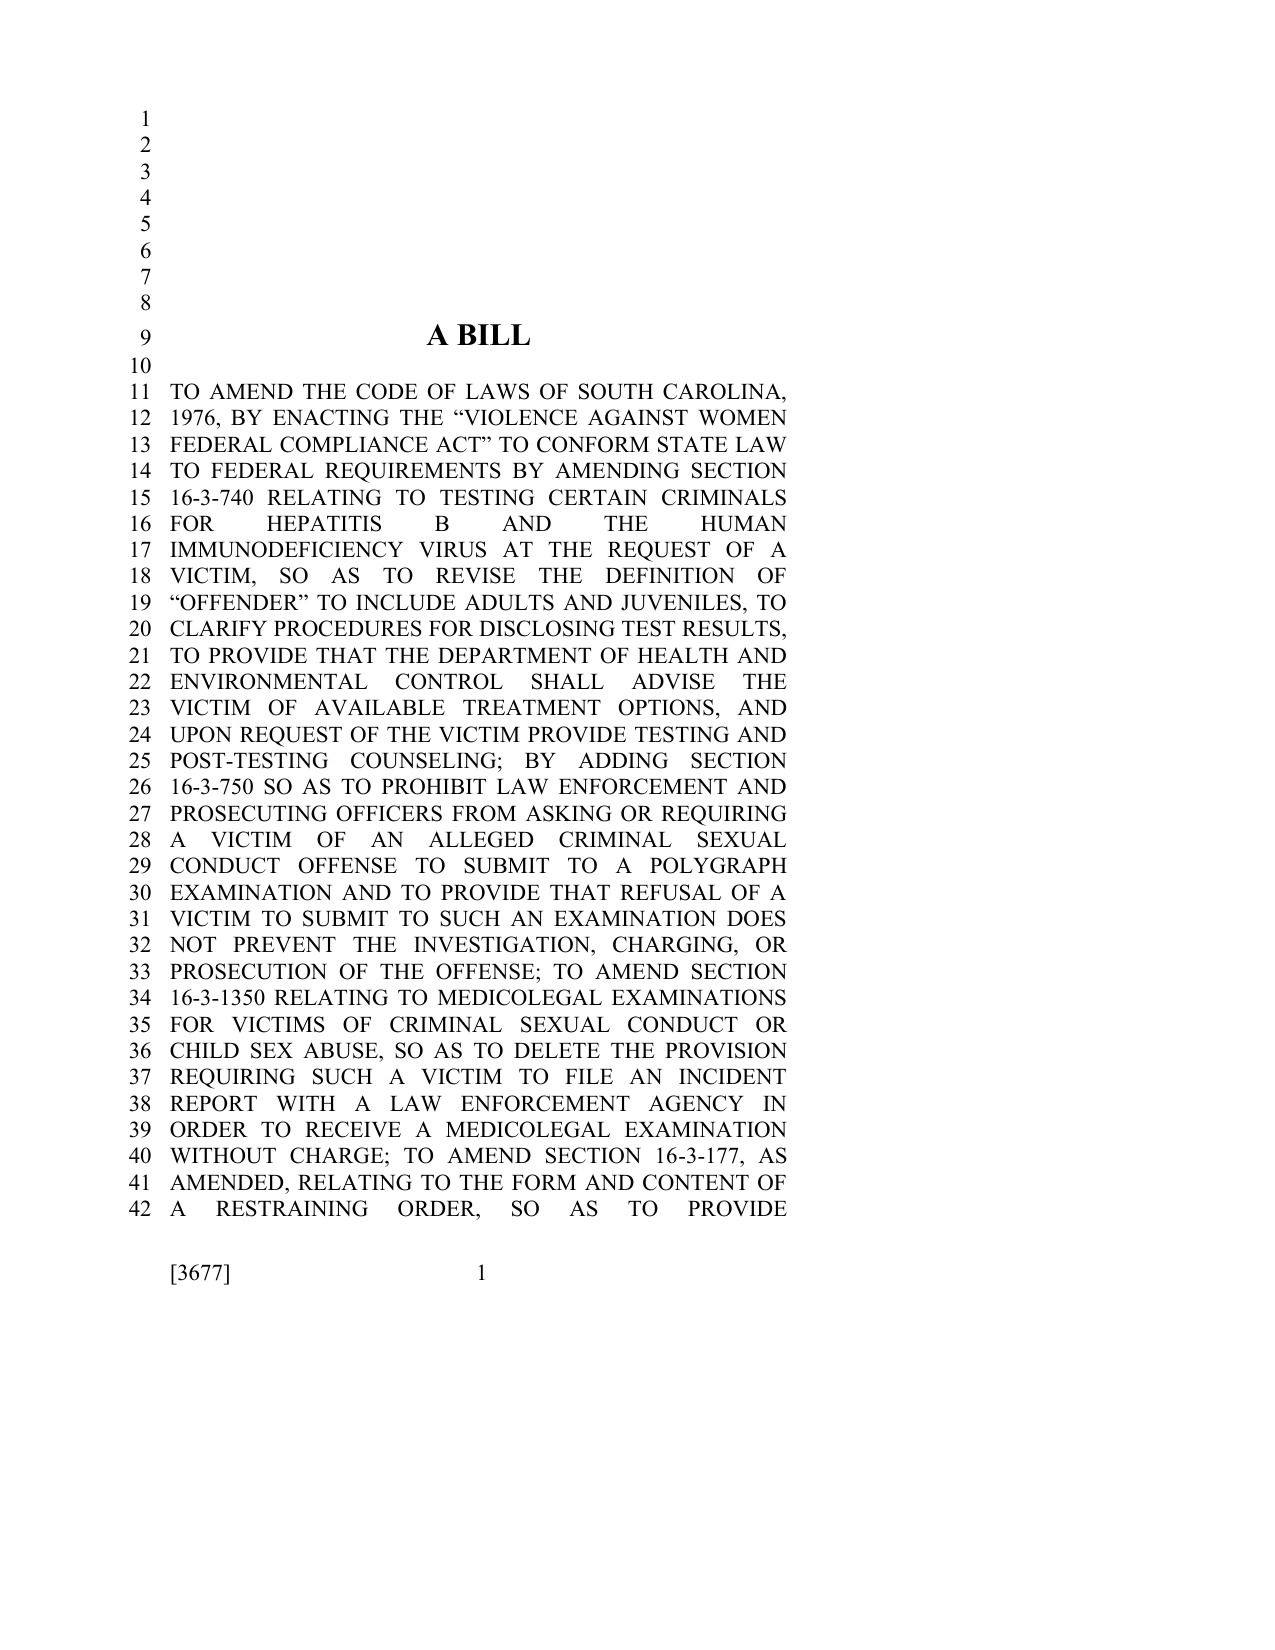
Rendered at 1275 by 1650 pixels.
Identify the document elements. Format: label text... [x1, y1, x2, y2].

text A BILL [169, 316, 787, 352]
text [169, 378, 787, 1221]
